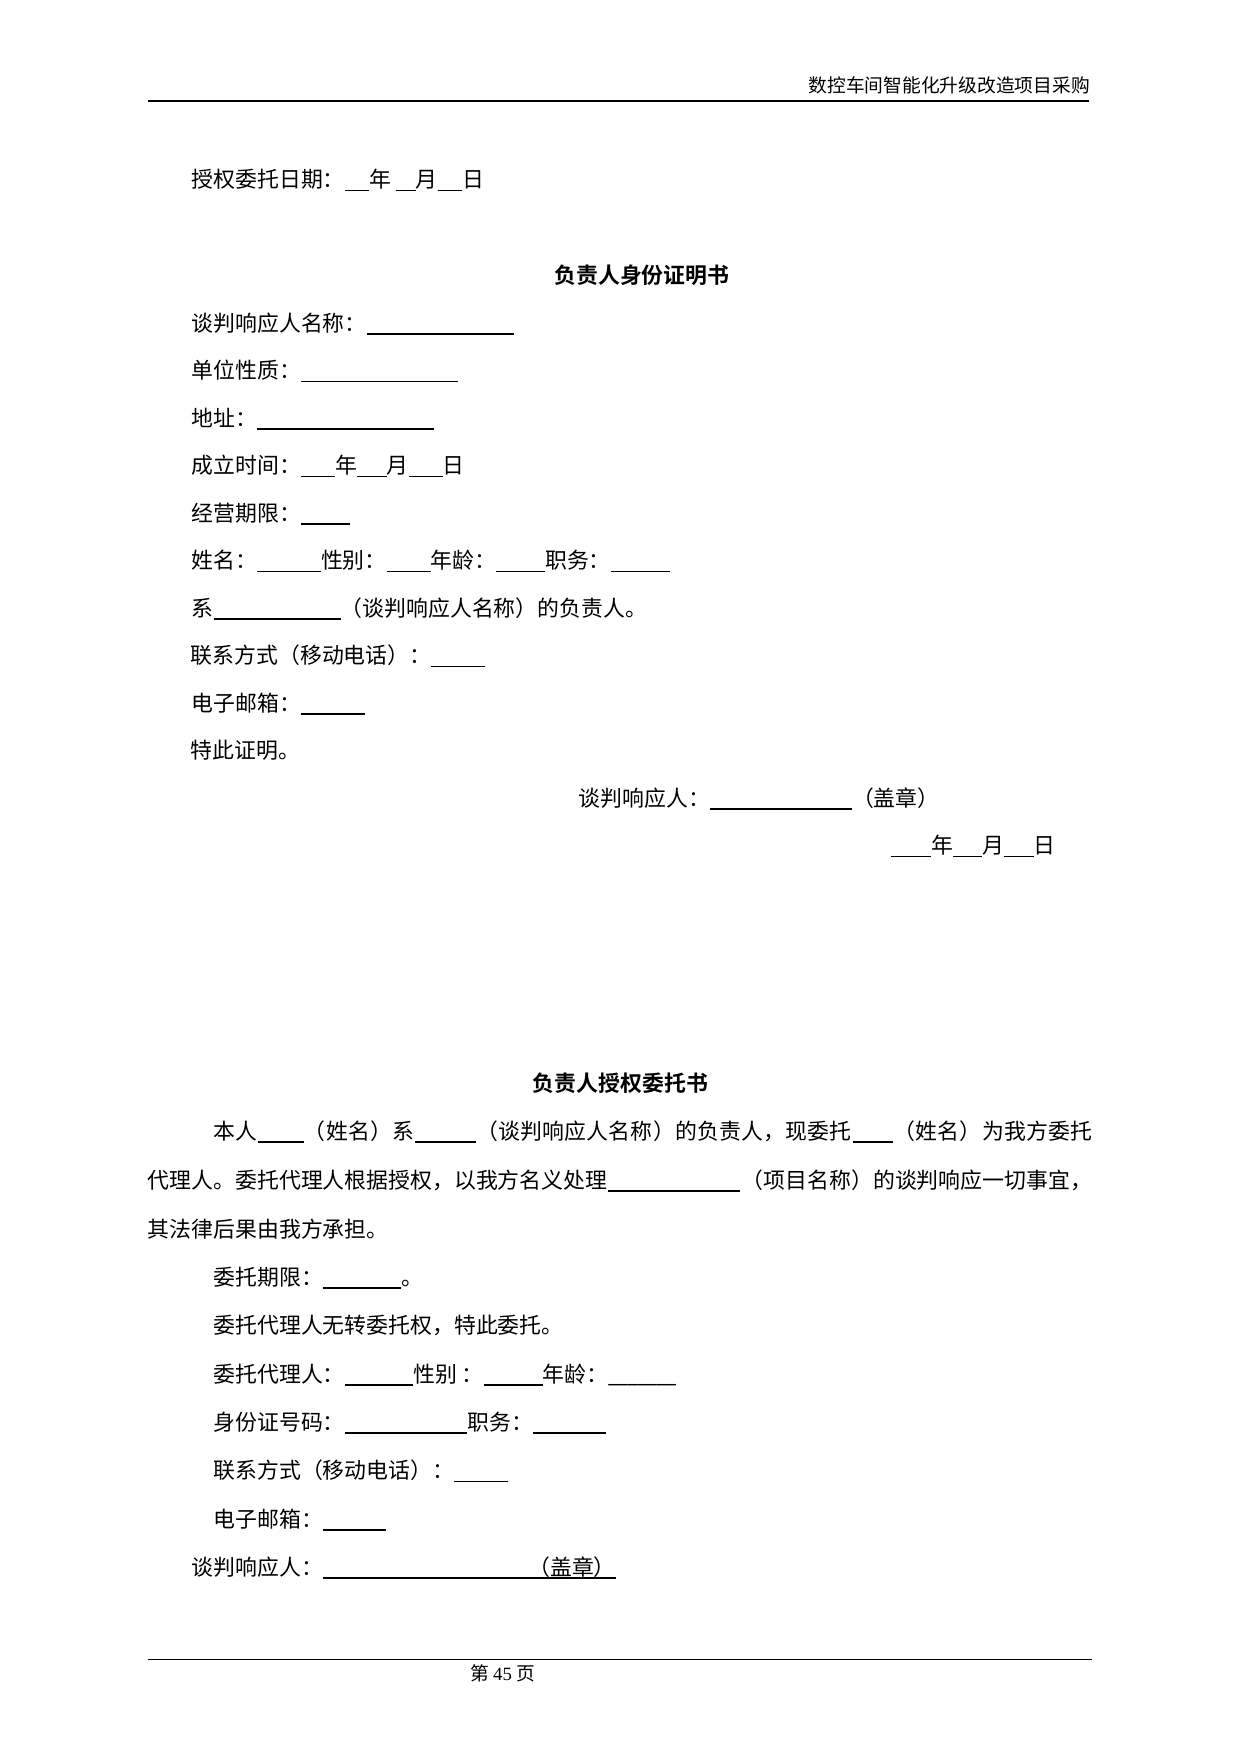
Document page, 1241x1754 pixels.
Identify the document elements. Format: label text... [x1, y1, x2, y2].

text 电子邮箱： [148, 686, 1092, 718]
text 经营期限： [148, 496, 1092, 528]
text 本人 （姓名）系 （谈判响应人名称）的负责人，现委托 （姓名）为我方委托代理人。委托代理人根据授权，以我方名义处理 （项目名称）的谈判响应一切事宜，其法律后果由我方承担。 [148, 1114, 1092, 1244]
text 特此证明。 [148, 733, 1092, 765]
text 负责人授权委托书 [148, 1066, 1092, 1098]
text 谈判响应人名称： [148, 306, 1092, 338]
text 委托代理人： 性别 ： 年龄：_______ [148, 1356, 1092, 1389]
text 系 （谈判响应人名称）的负责人。 [148, 591, 1092, 623]
text 授权委托日期： 年 月 日 [148, 162, 1042, 194]
text 负责人身份证明书 [148, 258, 1092, 290]
text 联系方式（移动电话）： [148, 1453, 1092, 1486]
text 姓名： 性别： 年龄： 职务： [148, 543, 1092, 575]
text 谈判响应人： （盖章） [148, 1550, 1092, 1582]
text 联系方式（移动电话）： [148, 638, 1092, 670]
text 成立时间： 年 月 日 [148, 448, 1092, 480]
text 地址： [148, 401, 1092, 433]
text 委托代理人无转委托权，特此委托。 [148, 1308, 1092, 1341]
text 电子邮箱： [148, 1501, 1092, 1534]
text 身份证号码： 职务： [148, 1405, 1092, 1437]
text 委托期限： 。 [148, 1260, 1092, 1292]
text 单位性质： [148, 353, 1092, 385]
text 年 月 日 [148, 828, 1055, 860]
text 谈判响应人： （盖章） [148, 781, 1092, 813]
